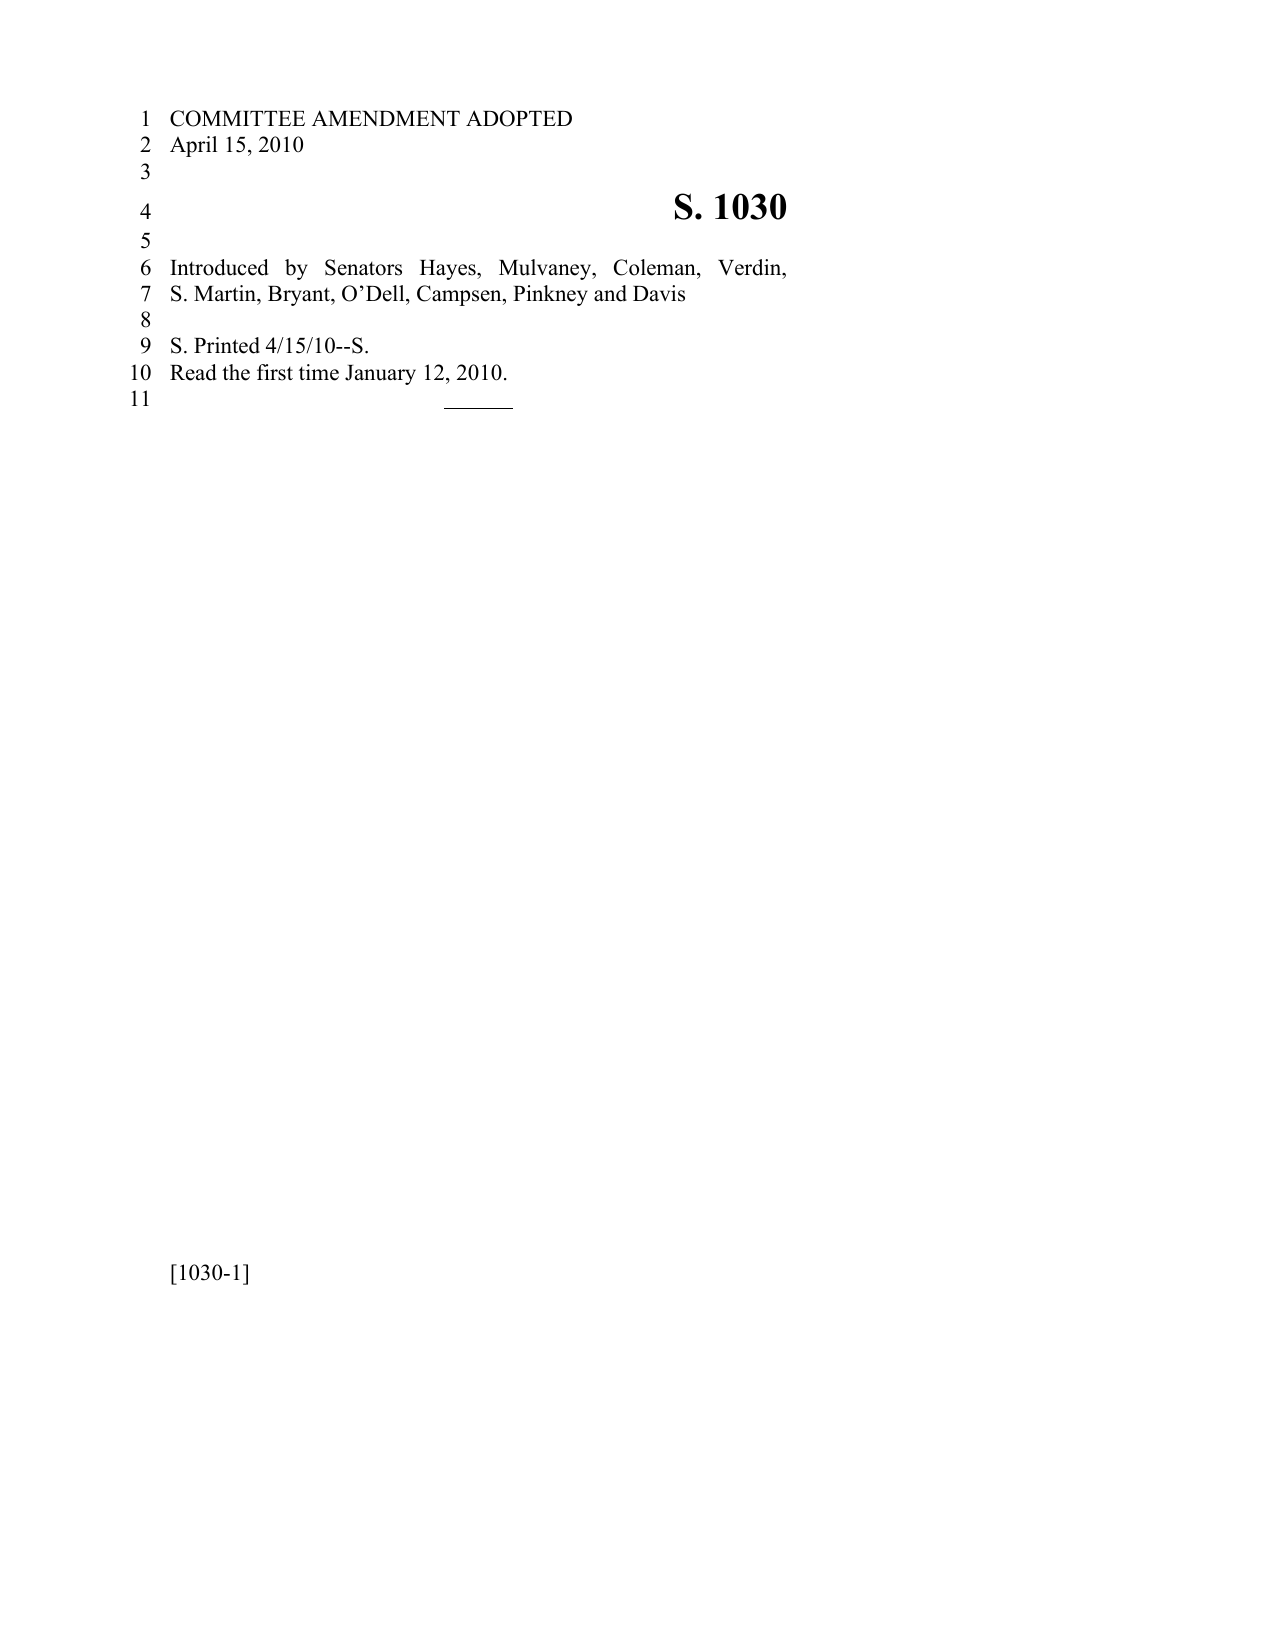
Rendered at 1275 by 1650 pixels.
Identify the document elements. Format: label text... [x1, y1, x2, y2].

text S. Printed 4/15/10--S. [169, 333, 787, 359]
text Introduced by Senators Hayes, Mulvaney, Coleman, Verdin, S. Martin, Bryant, O’Dell, Campsen, Pinkney and Davis [169, 253, 787, 306]
text COMMITTEE AMENDMENT ADOPTED [169, 105, 787, 131]
text April 15, 2010 [169, 131, 787, 158]
text Read the first time January 12, 2010. [169, 359, 787, 385]
text S. 1030 [169, 184, 787, 227]
